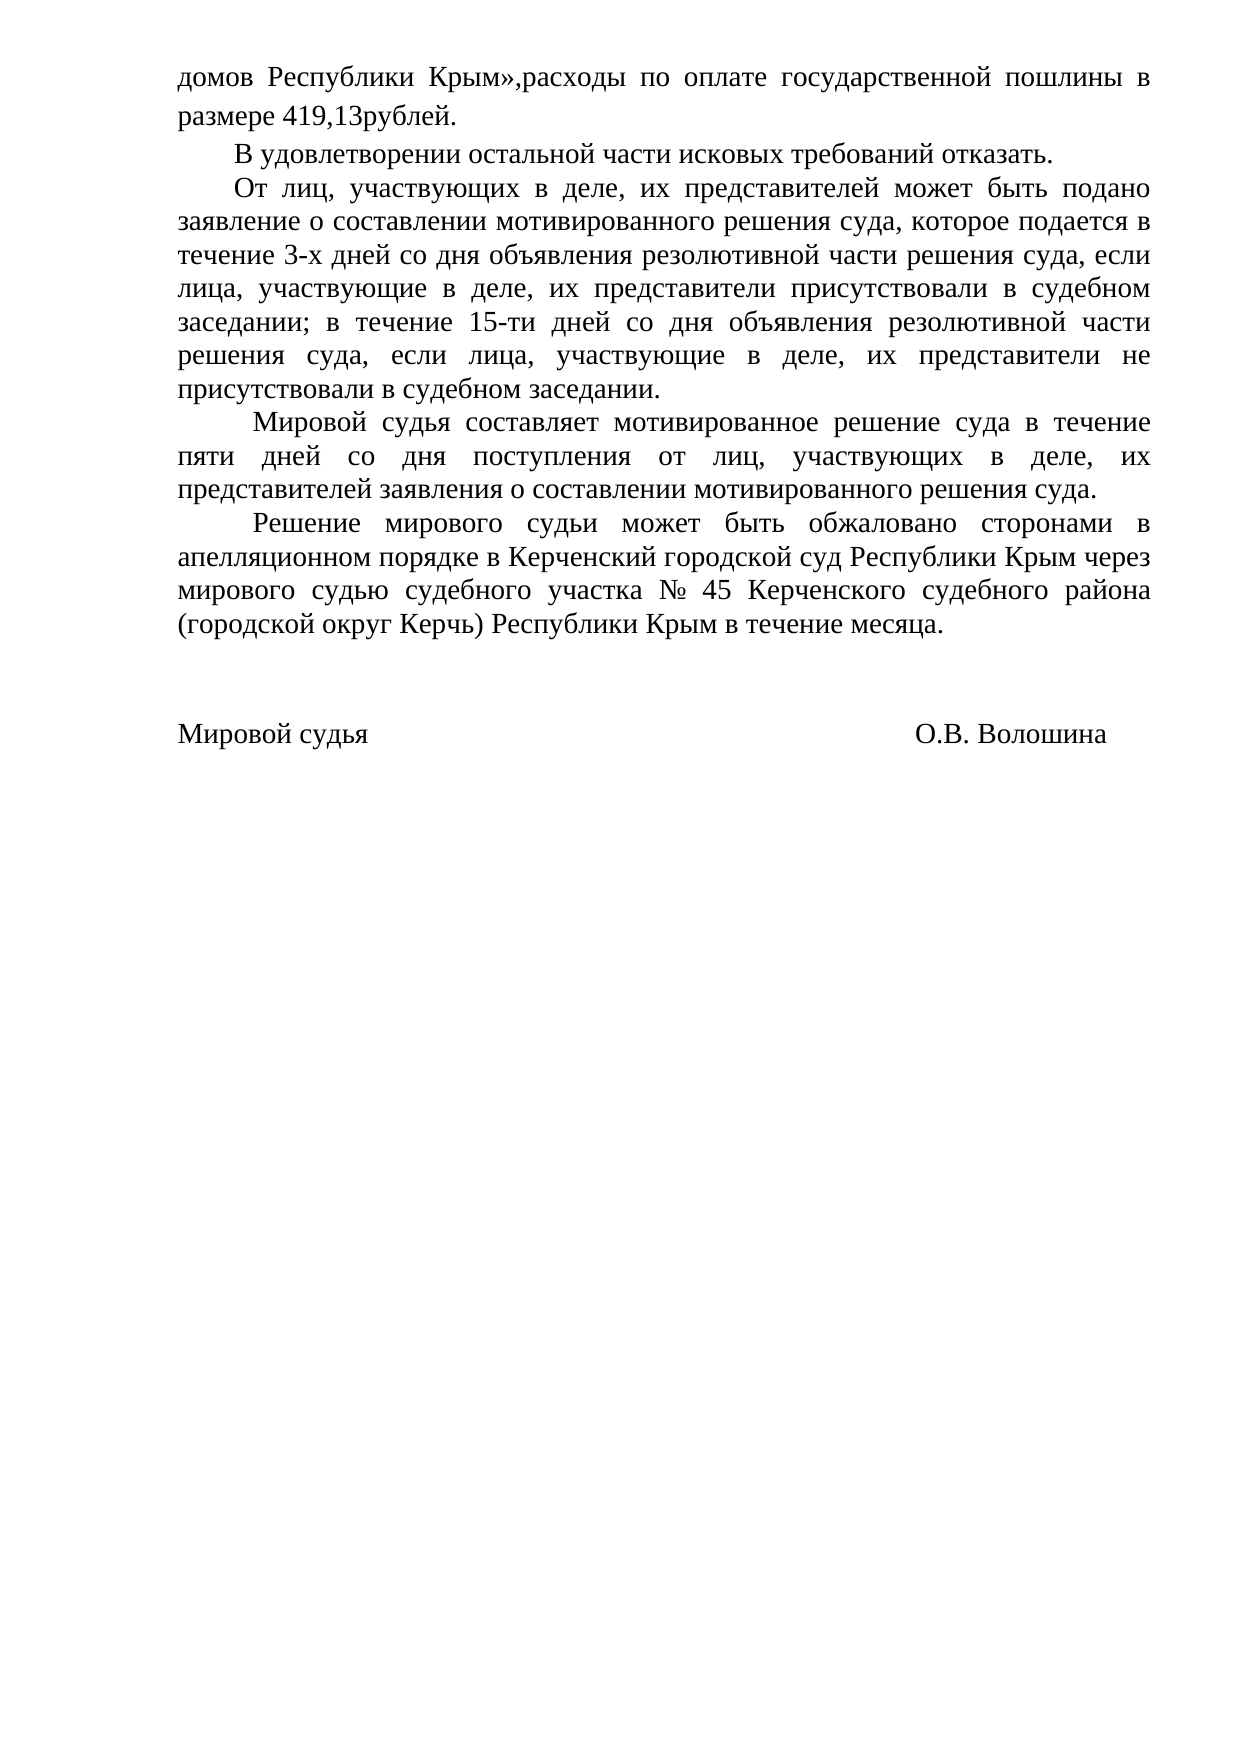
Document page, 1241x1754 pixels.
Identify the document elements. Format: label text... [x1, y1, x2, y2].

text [177, 59, 1152, 131]
text В удовлетворении остальной части исковых требований отказать. [177, 136, 1152, 170]
text Мировой судья О.В. Волошина [177, 716, 1152, 750]
text От лиц, участвующих в деле, их представителей может быть подано заявление о составлении мотивированного решения суда, которое подается в течение 3-х дней со дня объявления резолютивной части решения суда, если лица, участвующие в деле, их представители присутствовали в судебном заседании; в течение 15-ти дней со дня объявления резолютивной части решения суда, если лица, участвующие в деле, их представители не присутствовали в судебном заседании. [177, 170, 1152, 404]
text Решение мирового судьи может быть обжаловано сторонами в апелляционном порядке в Керченский городской суд Республики Крым через мирового судью судебного участка № 45 Керченского судебного района (городской округ Керчь) Республики Крым в течение месяца. [177, 505, 1152, 639]
text Мировой судья составляет мотивированное решение суда в течение пяти дней со дня поступления от лиц, участвующих в деле, их представителей заявления о составлении мотивированного решения суда. [177, 404, 1152, 505]
